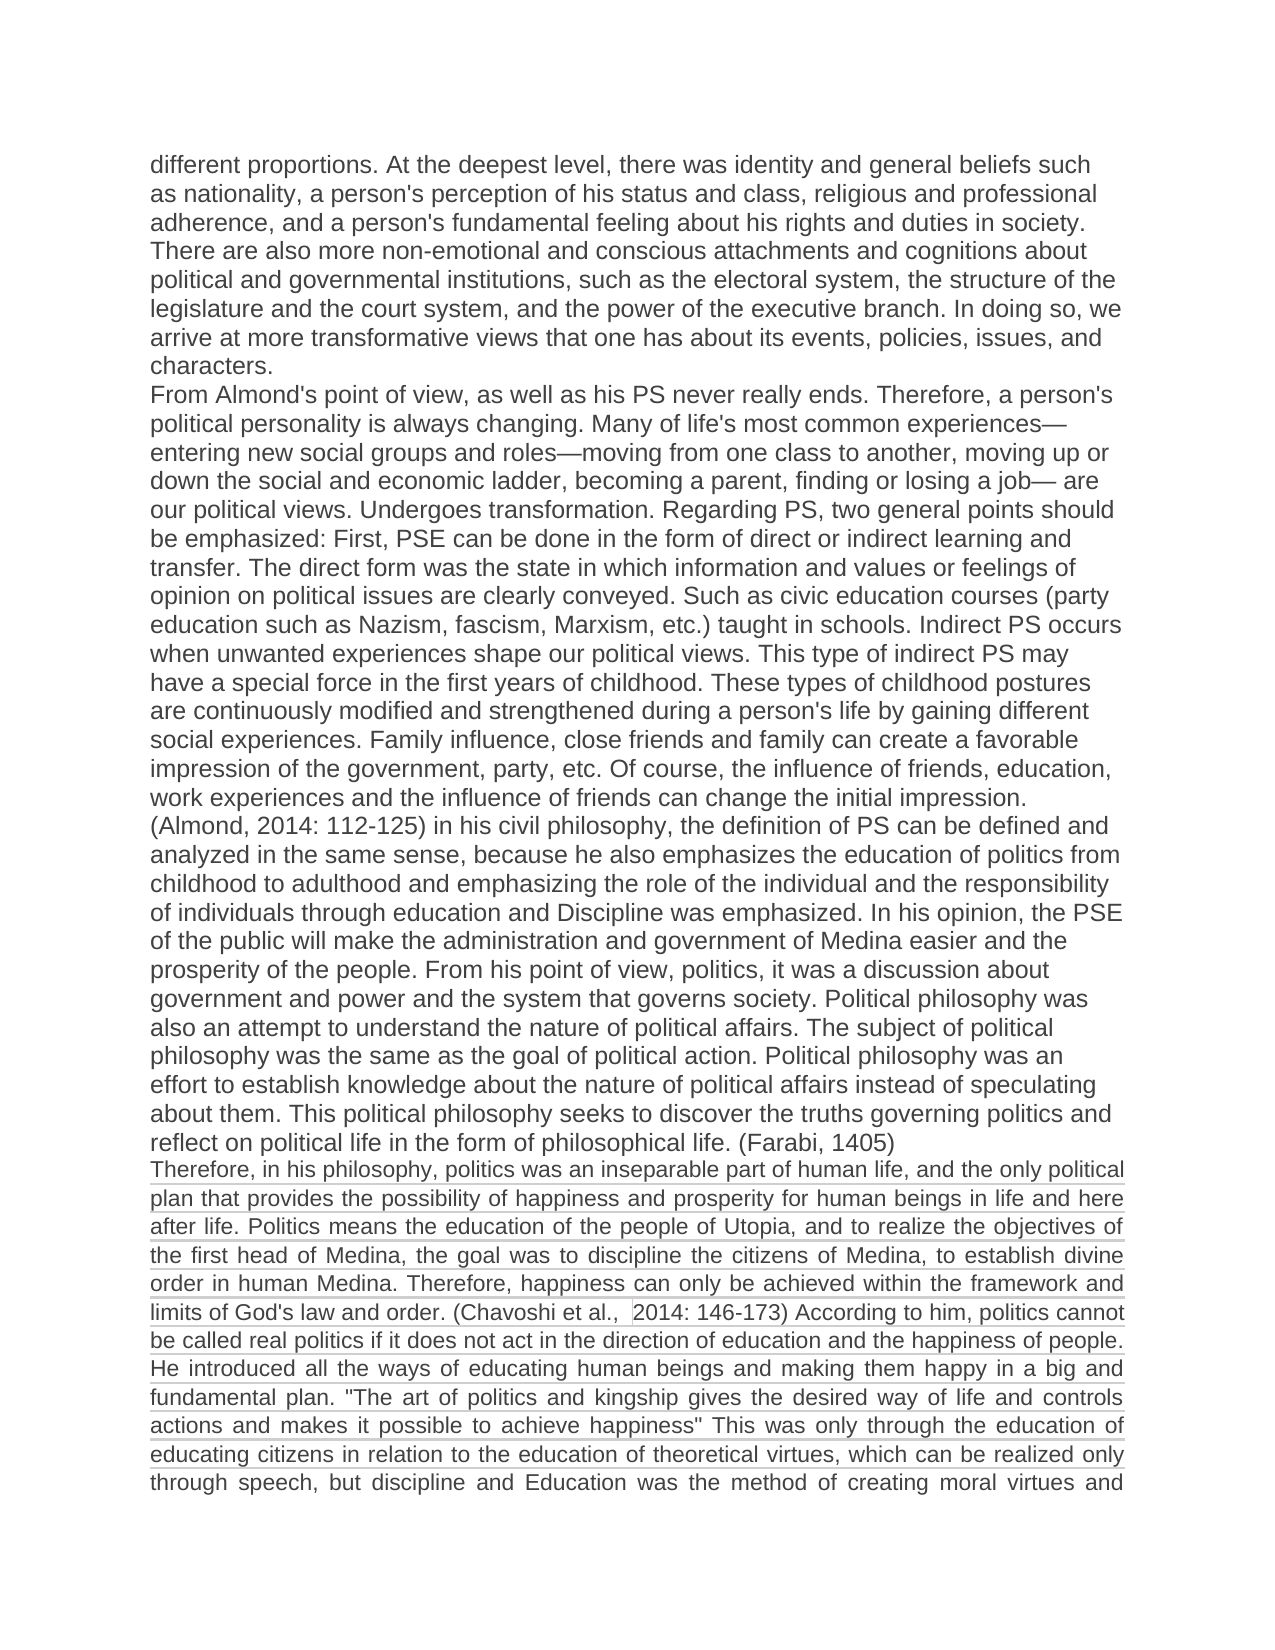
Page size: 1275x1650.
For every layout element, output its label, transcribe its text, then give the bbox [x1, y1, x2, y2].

text From Almond's point of view, as well as his PS never really ends. Therefore, a person's political personality is always changing. Many of life's most common experiences—entering new social groups and roles—moving from one class to another, moving up or down the social and economic ladder, becoming a parent, finding or losing a job— are our political views. Undergoes transformation. Regarding PS, two general points should be emphasized: First, PSE can be done in the form of direct or indirect learning and transfer. The direct form was the state in which information and values or feelings of opinion on political issues are clearly conveyed. Such as civic education courses (party education such as Nazism, fascism, Marxism, etc.) taught in schools. Indirect PS occurs when unwanted experiences shape our political views. This type of indirect PS may have a special force in the first years of childhood. These types of childhood postures are continuously modified and strengthened during a person's life by gaining different social experiences. Family influence, close friends and family can create a favorable impression of the government, party, etc. Of course, the influence of friends, education, work experiences and the influence of friends can change the initial impression. (Almond, 2014: 112-125) in his civil philosophy, the definition of PS can be defined and analyzed in the same sense, because he also emphasizes the education of politics from childhood to adulthood and emphasizing the role of the individual and the responsibility of individuals through education and Discipline was emphasized. In his opinion, the PSE of the public will make the administration and government of Medina easier and the prosperity of the people. From his point of view, politics, it was a discussion about government and power and the system that governs society. Political philosophy was also an attempt to understand the nature of political affairs. The subject of political philosophy was the same as the goal of political action. Political philosophy was an effort to establish knowledge about the nature of political affairs instead of speculating about them. This political philosophy seeks to discover the truths governing politics and reflect on political life in the form of philosophical life. (Farabi, 1405) [150, 380, 1125, 1156]
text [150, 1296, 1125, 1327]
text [150, 150, 1125, 380]
